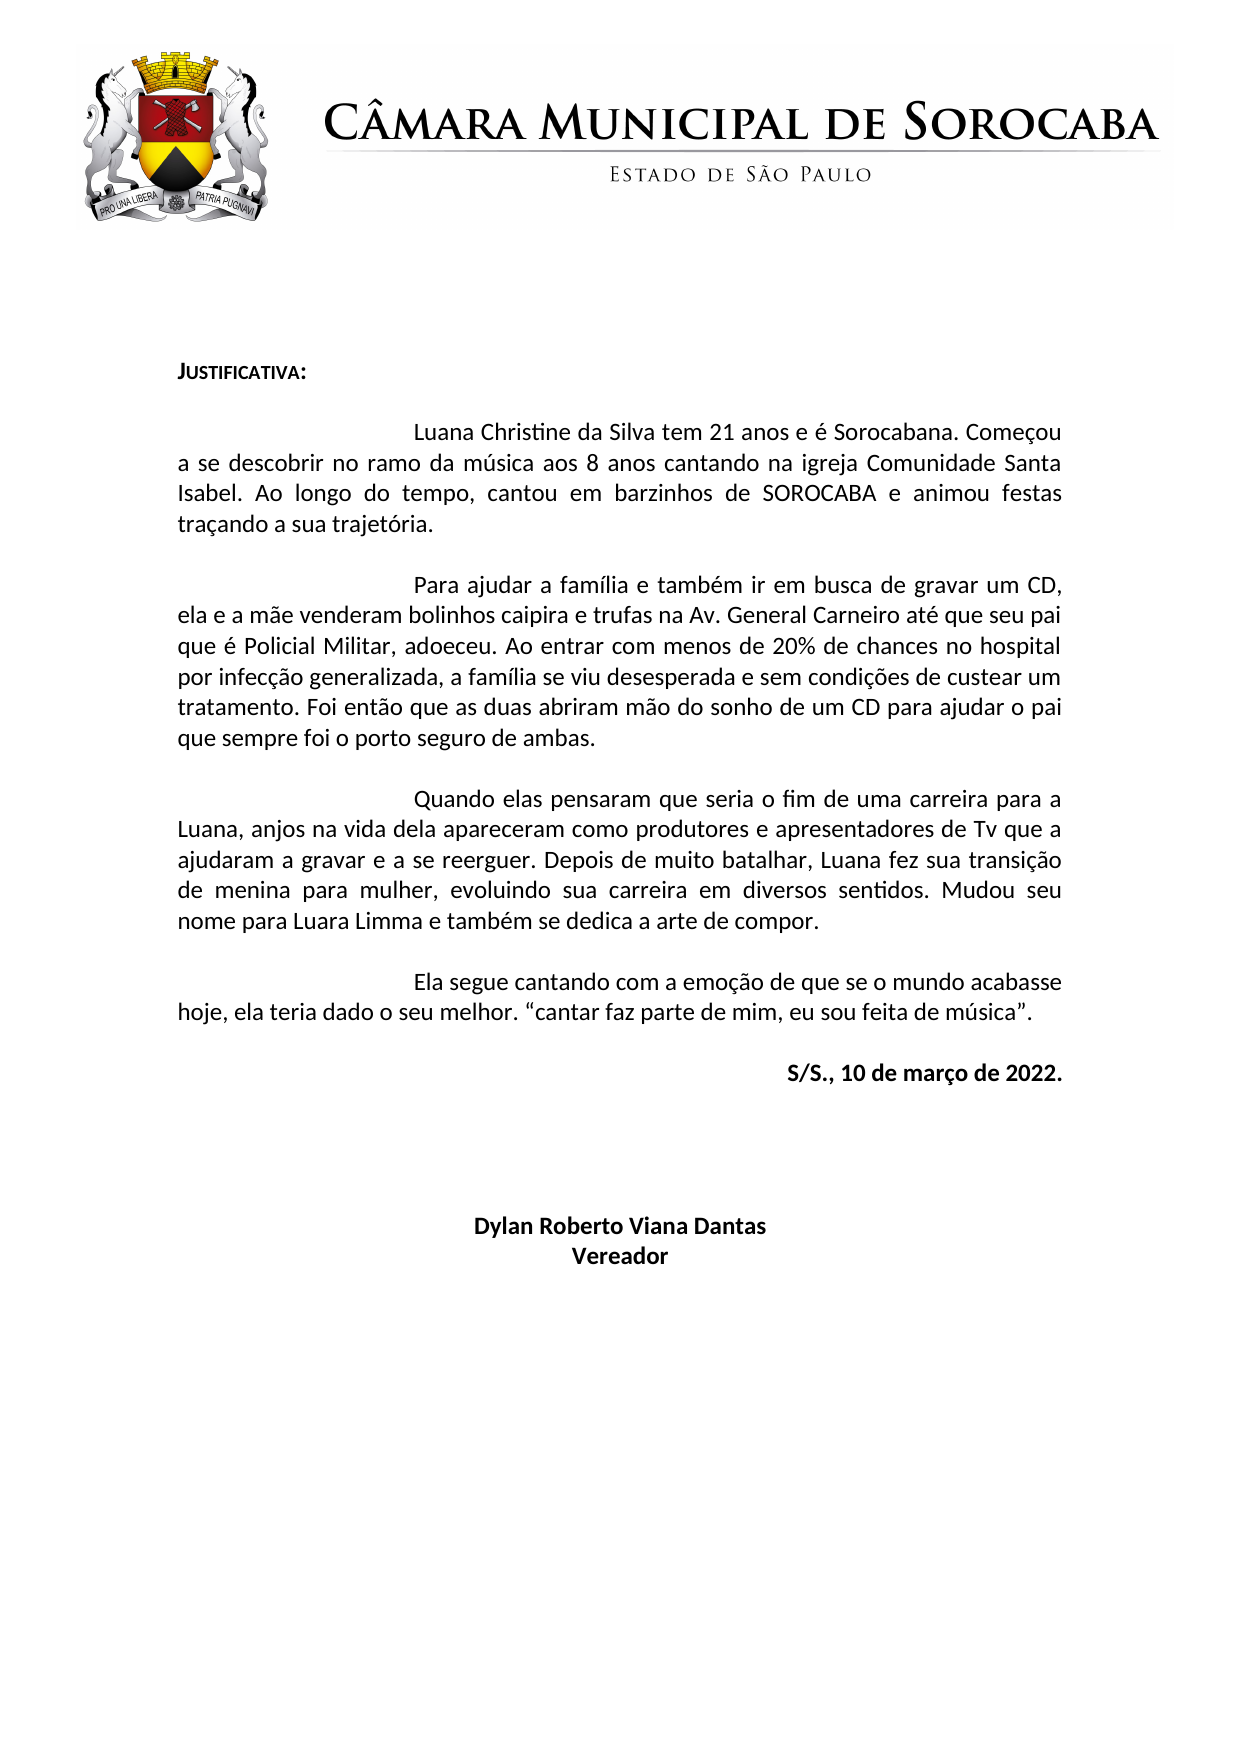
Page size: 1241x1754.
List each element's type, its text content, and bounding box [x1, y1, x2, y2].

text Vereador [177, 1241, 1063, 1271]
text Quando elas pensaram que seria o fim de uma carreira para a Luana, anjos na vida dela apareceram como produtores e apresentadores de Tv que a ajudaram a gravar e a se reerguer. Depois de muito batalhar, Luana fez sua transição de menina para mulher, evoluindo sua carreira em diversos sentidos. Mudou seu nome para Luara Limma e também se dedica a arte de compor. [177, 783, 1063, 935]
text Justificativa: [177, 355, 1063, 386]
text Para ajudar a família e também ir em busca de gravar um CD, ela e a mãe venderam bolinhos caipira e trufas na Av. General Carneiro até que seu pai que é Policial Militar, adoeceu. Ao entrar com menos de 20% de chances no hospital por infecção generalizada, a família se viu desesperada e sem condições de custear um tratamento. Foi então que as duas abriram mão do sonho de um CD para ajudar o pai que sempre foi o porto seguro de ambas. [177, 569, 1063, 752]
text Dylan Roberto Viana Dantas [177, 1210, 1063, 1241]
text Luana Christine da Silva tem 21 anos e é Sorocabana. Começou a se descobrir no ramo da música aos 8 anos cantando na igreja Comunidade Santa Isabel. Ao longo do tempo, cantou em barzinhos de SOROCABA e animou festas traçando a sua trajetória. [177, 416, 1063, 538]
text S/S., 10 de março de 2022. [177, 1057, 1063, 1088]
picture [76, 44, 1174, 230]
text Ela segue cantando com a emoção de que se o mundo acabasse hoje, ela teria dado o seu melhor. “cantar faz parte de mim, eu sou feita de música”. [177, 966, 1063, 1027]
